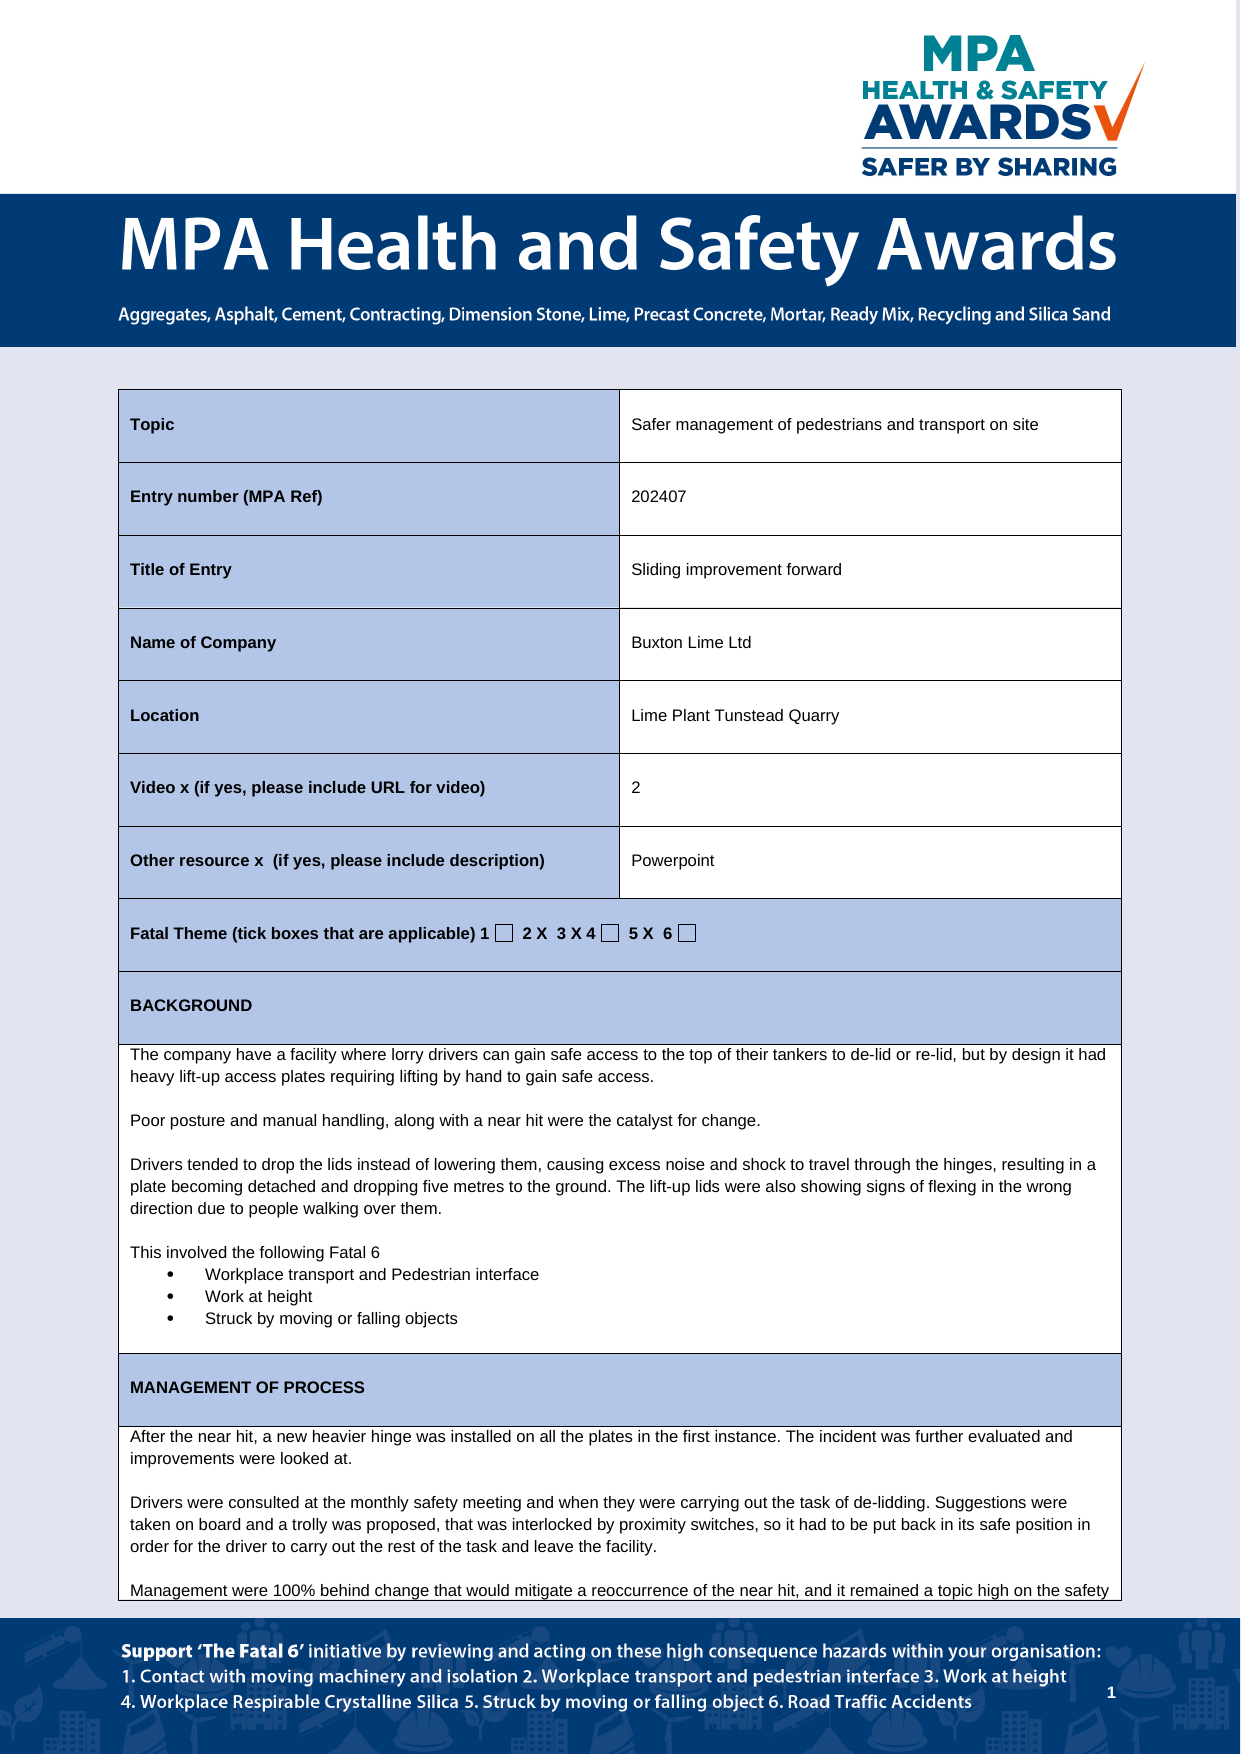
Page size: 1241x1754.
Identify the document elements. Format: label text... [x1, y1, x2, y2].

table_cell The company have a facility where lorry drivers can gain safe access to the top of their tankers to de-lid or re-lid, but by design it had heavy lift-up access plates requiring lifting by hand to gain safe access. Poor posture and manual handling, along with a near hit were the catalyst for change. Drivers tended to drop the lids instead of lowering them, causing excess noise and shock to travel through the hinges, resulting in a plate becoming detached and dropping five metres to the ground. The lift-up lids were also showing signs of flexing in the wrong direction due to people walking over them. This involved the following Fatal 6 Workplace transport and Pedestrian interface Work at height Struck by moving or falling objects [119, 1045, 1121, 1353]
table_header Safer management of pedestrians and transport on site [620, 390, 1121, 462]
table_cell BACKGROUND [119, 972, 1121, 1044]
table_cell Other resource x (if yes, please include description) [119, 827, 619, 898]
table_cell Location [119, 681, 619, 753]
table_header Topic [119, 390, 619, 462]
table_cell Sliding improvement forward [620, 536, 1121, 607]
table_cell Fatal Theme (tick boxes that are applicable) 1 2 X 3 X 4 5 X 6 [119, 899, 1121, 971]
table_cell Lime Plant Tunstead Quarry [620, 681, 1121, 753]
table_cell 202407 [620, 463, 1121, 535]
table_cell MANAGEMENT OF PROCESS [119, 1354, 1121, 1426]
table_cell Entry number (MPA Ref) [119, 463, 619, 535]
table_cell Name of Company [119, 609, 619, 680]
picture [0, 0, 1236, 347]
table_cell Powerpoint [620, 827, 1121, 898]
picture [0, 1618, 1241, 1754]
table_cell 2 [620, 754, 1121, 826]
table_cell Title of Entry [119, 536, 619, 607]
table_cell Video x (if yes, please include URL for video) [119, 754, 619, 826]
table_cell Buxton Lime Ltd [620, 609, 1121, 680]
